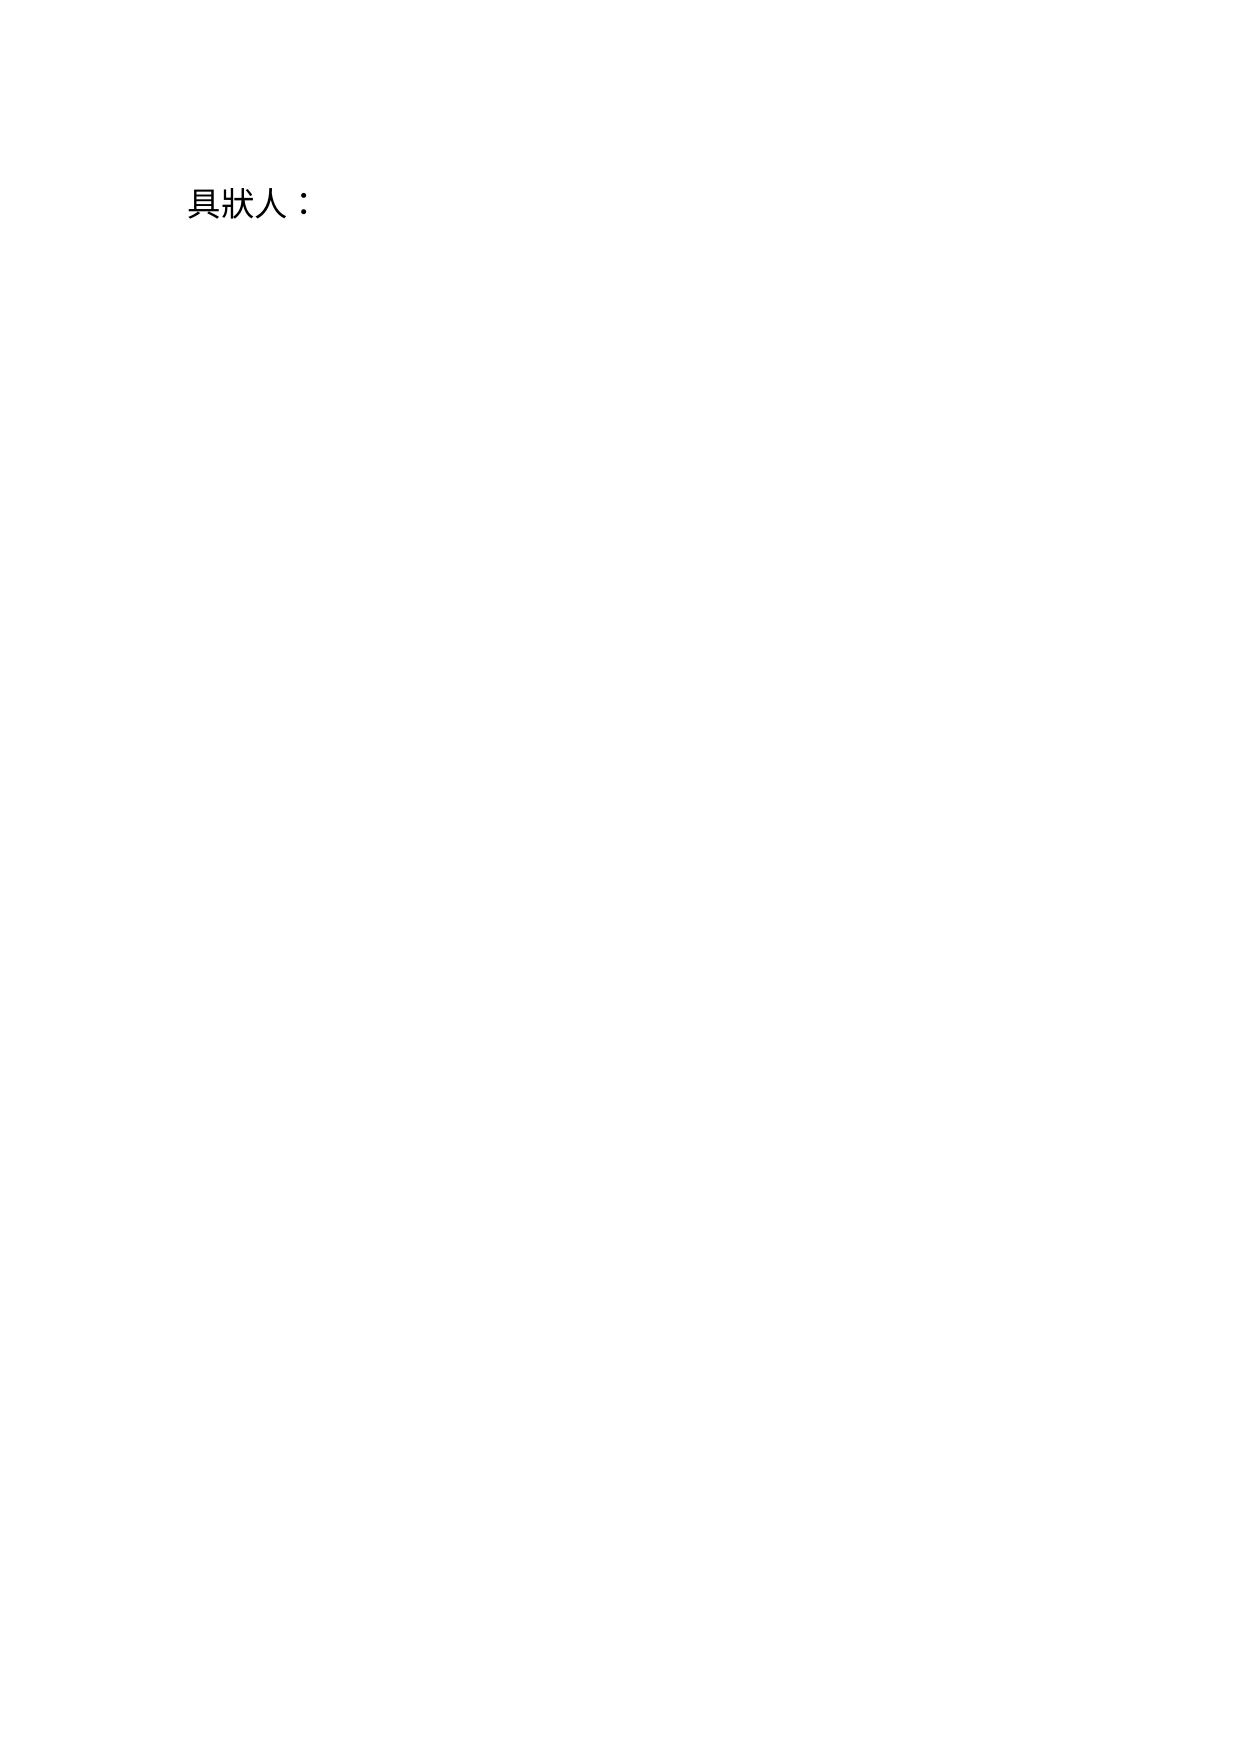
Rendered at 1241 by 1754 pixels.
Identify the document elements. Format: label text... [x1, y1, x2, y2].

text 具狀人： [187, 164, 1053, 239]
